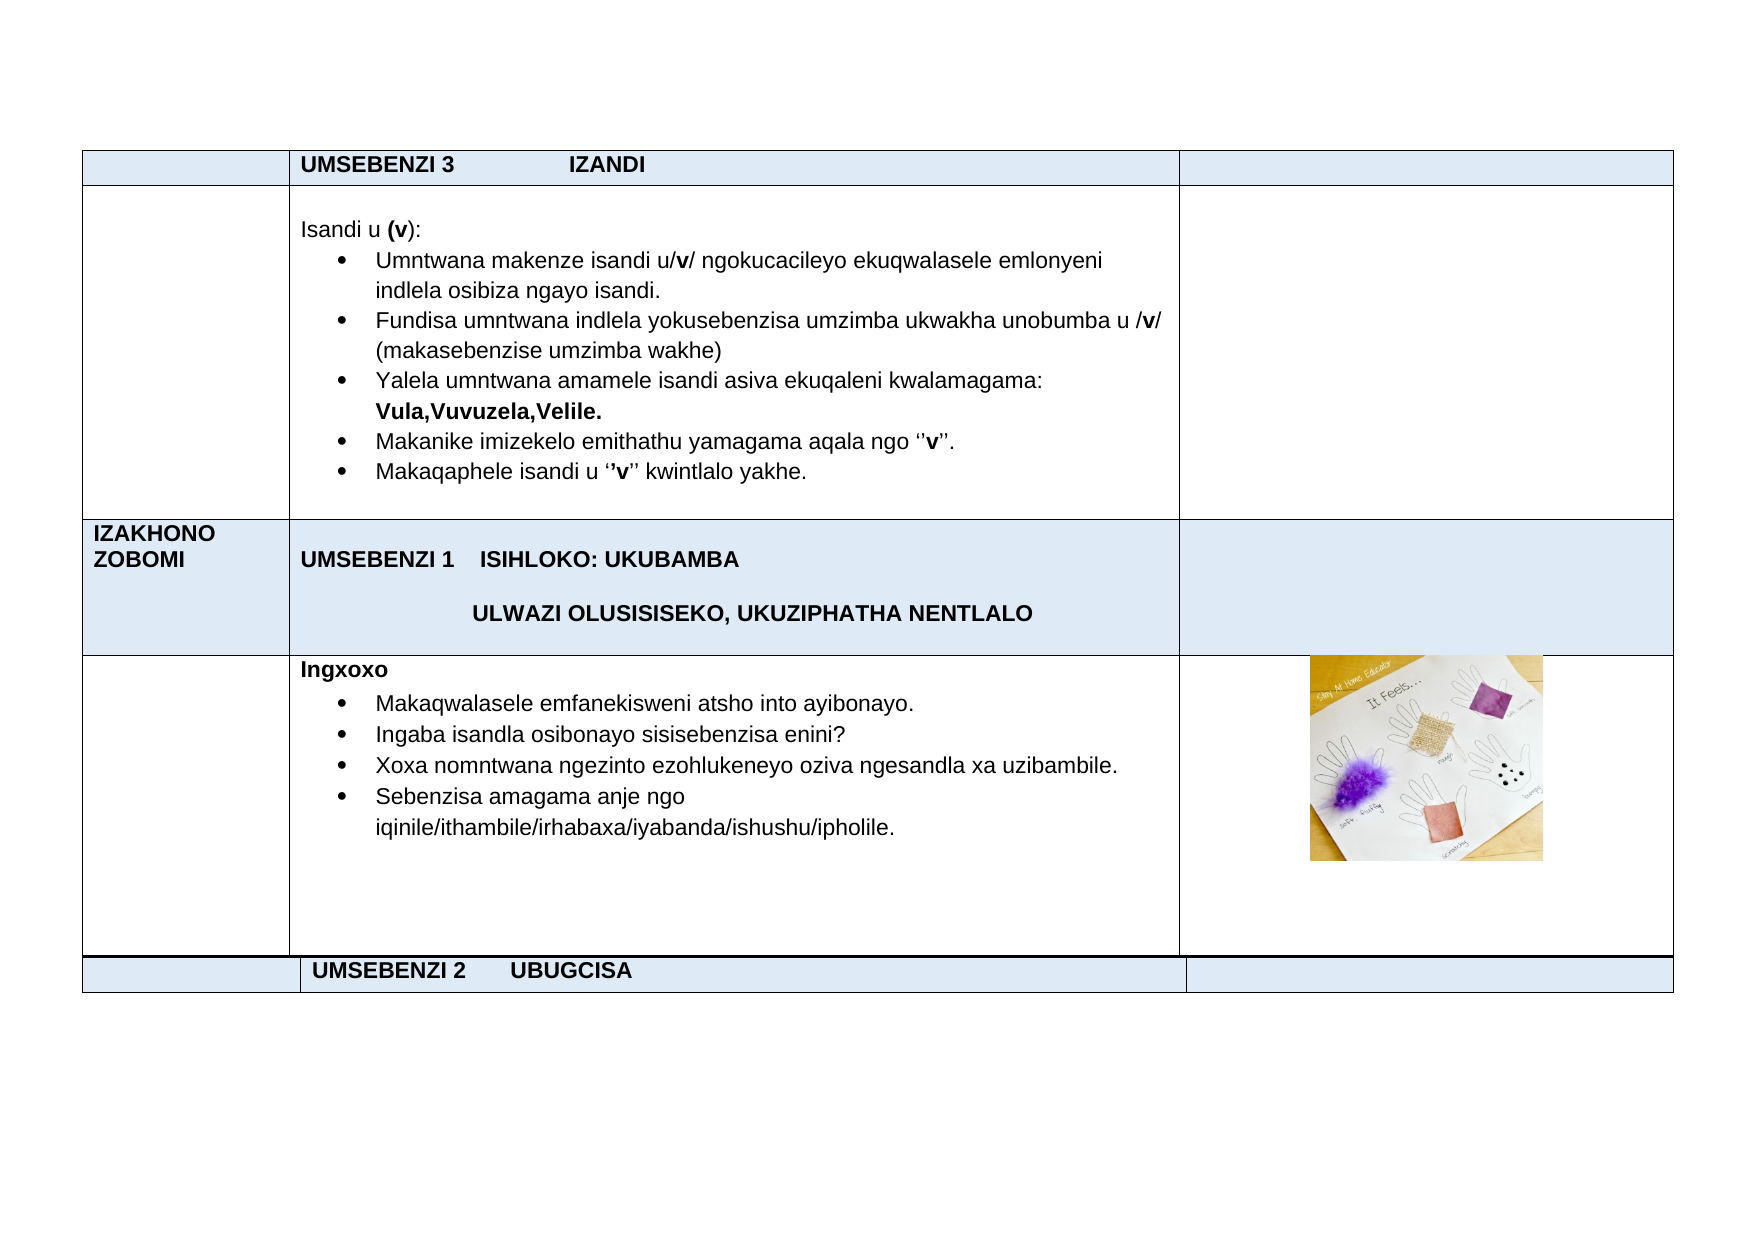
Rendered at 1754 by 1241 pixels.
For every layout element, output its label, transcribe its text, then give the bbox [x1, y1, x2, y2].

table_cell [83, 151, 289, 185]
table_header [1187, 958, 1673, 992]
table_cell [1180, 186, 1673, 518]
table_cell [1180, 151, 1673, 185]
table_header [83, 958, 300, 992]
table_cell [83, 186, 289, 518]
table_cell [83, 656, 289, 955]
table_cell UMSEBENZI 1 ISIHLOKO: UKUBAMBA ULWAZI OLUSISISEKO, UKUZIPHATHA NENTLALO [290, 520, 1179, 655]
table_cell IZAKHONO ZOBOMI [83, 520, 289, 655]
table_cell UMSEBENZI 3 IZANDI [290, 151, 1179, 185]
picture [1310, 655, 1544, 861]
table_header UMSEBENZI 2 UBUGCISA [301, 958, 1186, 992]
table_cell [1180, 520, 1673, 655]
table_cell Isandi u (v): Umntwana makenze isandi u/v/ ngokucacileyo ekuqwalasele emlonyeni indlela osibiza ngayo isandi. Fundisa umntwana indlela yokusebenzisa umzimba ukwakha unobumba u /v/ (makasebenzise umzimba wakhe) Yalela umntwana amamele isandi asiva ekuqaleni kwalamagama: Vula,Vuvuzela,Velile. Makanike imizekelo emithathu yamagama aqala ngo ‘’v’’. Makaqaphele isandi u ‘’v’’ kwintlalo yakhe. [290, 186, 1179, 518]
table_cell [1180, 656, 1673, 955]
table_cell Ingxoxo Makaqwalasele emfanekisweni atsho into ayibonayo. Ingaba isandla osibonayo sisisebenzisa enini? Xoxa nomntwana ngezinto ezohlukeneyo oziva ngesandla xa uzibambile. Sebenzisa amagama anje ngo iqinile/ithambile/irhabaxa/iyabanda/ishushu/ipholile. [290, 656, 1179, 955]
